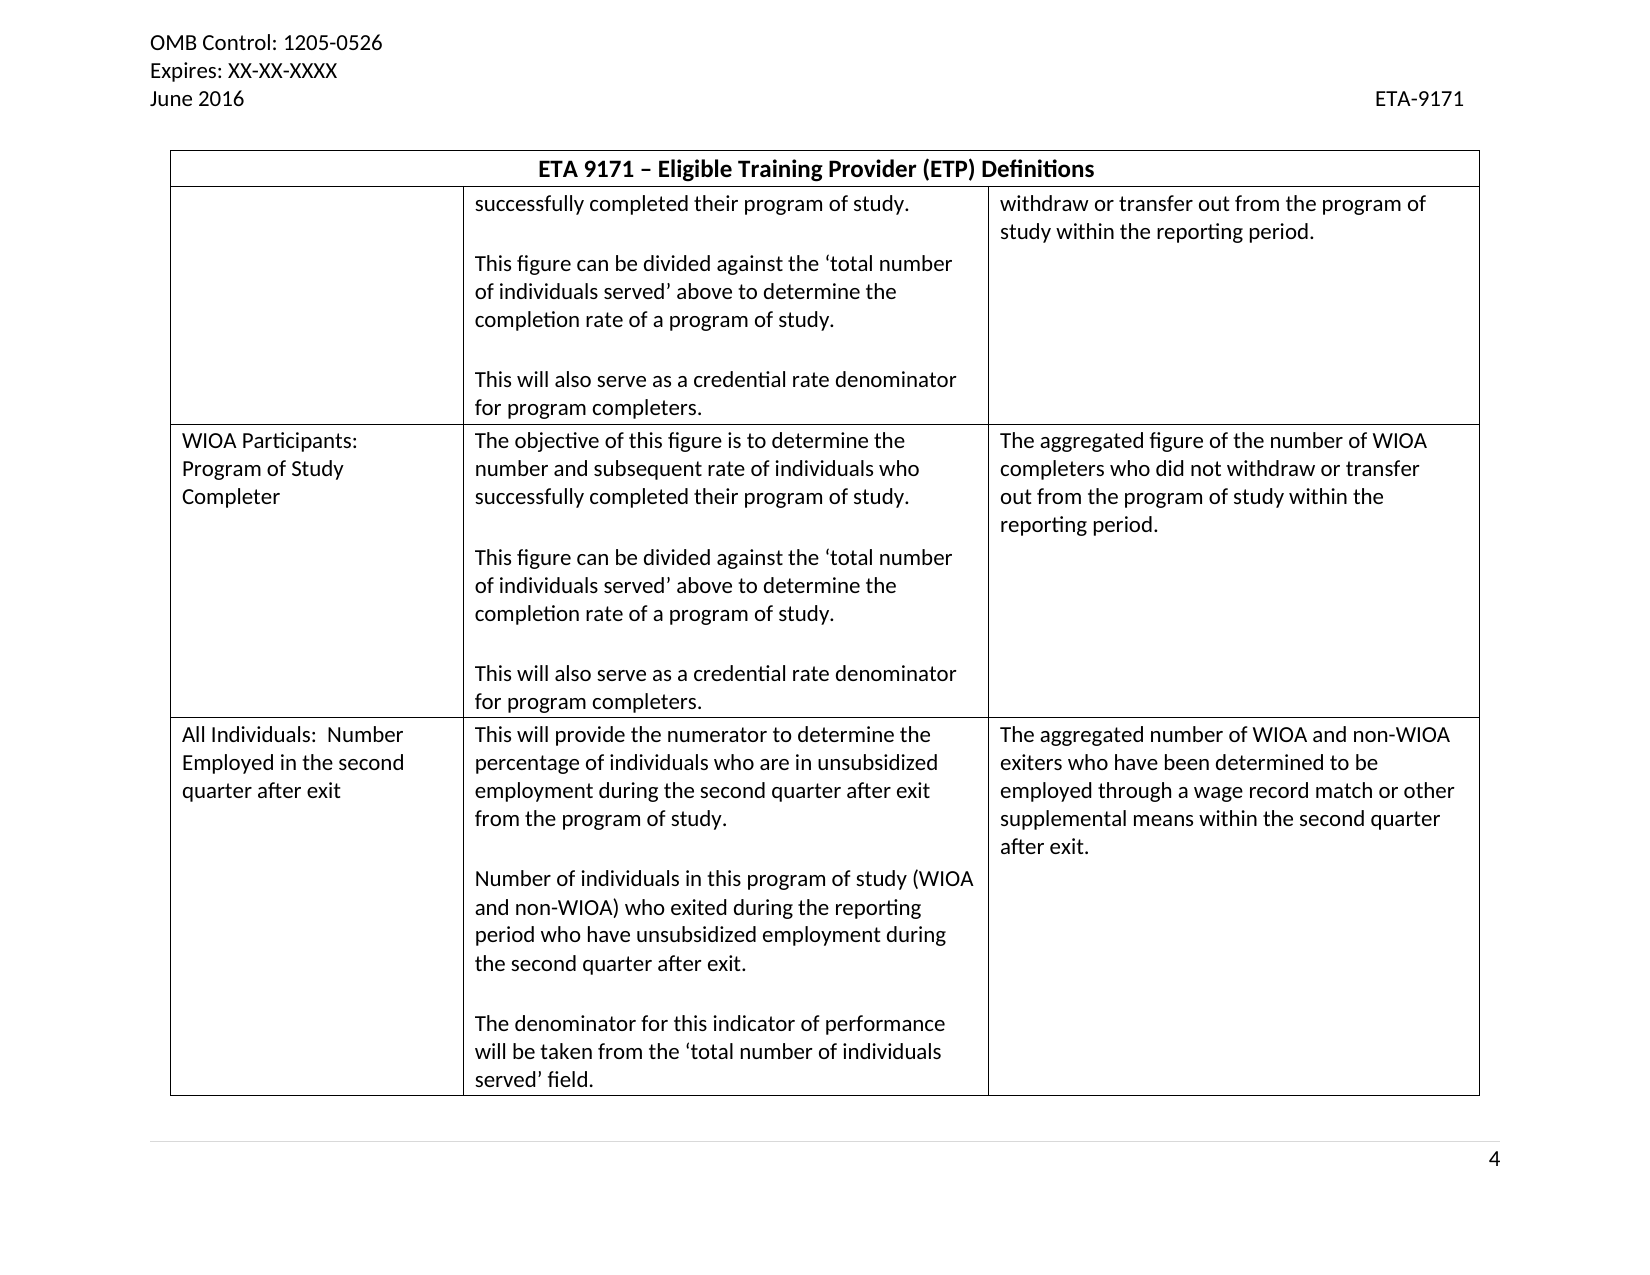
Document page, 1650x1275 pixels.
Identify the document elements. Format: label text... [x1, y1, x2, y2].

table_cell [171, 718, 463, 1095]
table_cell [171, 187, 463, 423]
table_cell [464, 187, 988, 423]
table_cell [989, 718, 1479, 1095]
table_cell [989, 187, 1479, 423]
table_header ETA 9171 – Eligible Training Provider (ETP) Definitions [171, 151, 1479, 186]
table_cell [464, 718, 988, 1095]
table_cell WIOA Participants: Program of Study Completer [171, 425, 463, 717]
table_cell The aggregated figure of the number of WIOA completers who did not withdraw or transfer out from the program of study within the reporting period. [989, 425, 1479, 717]
